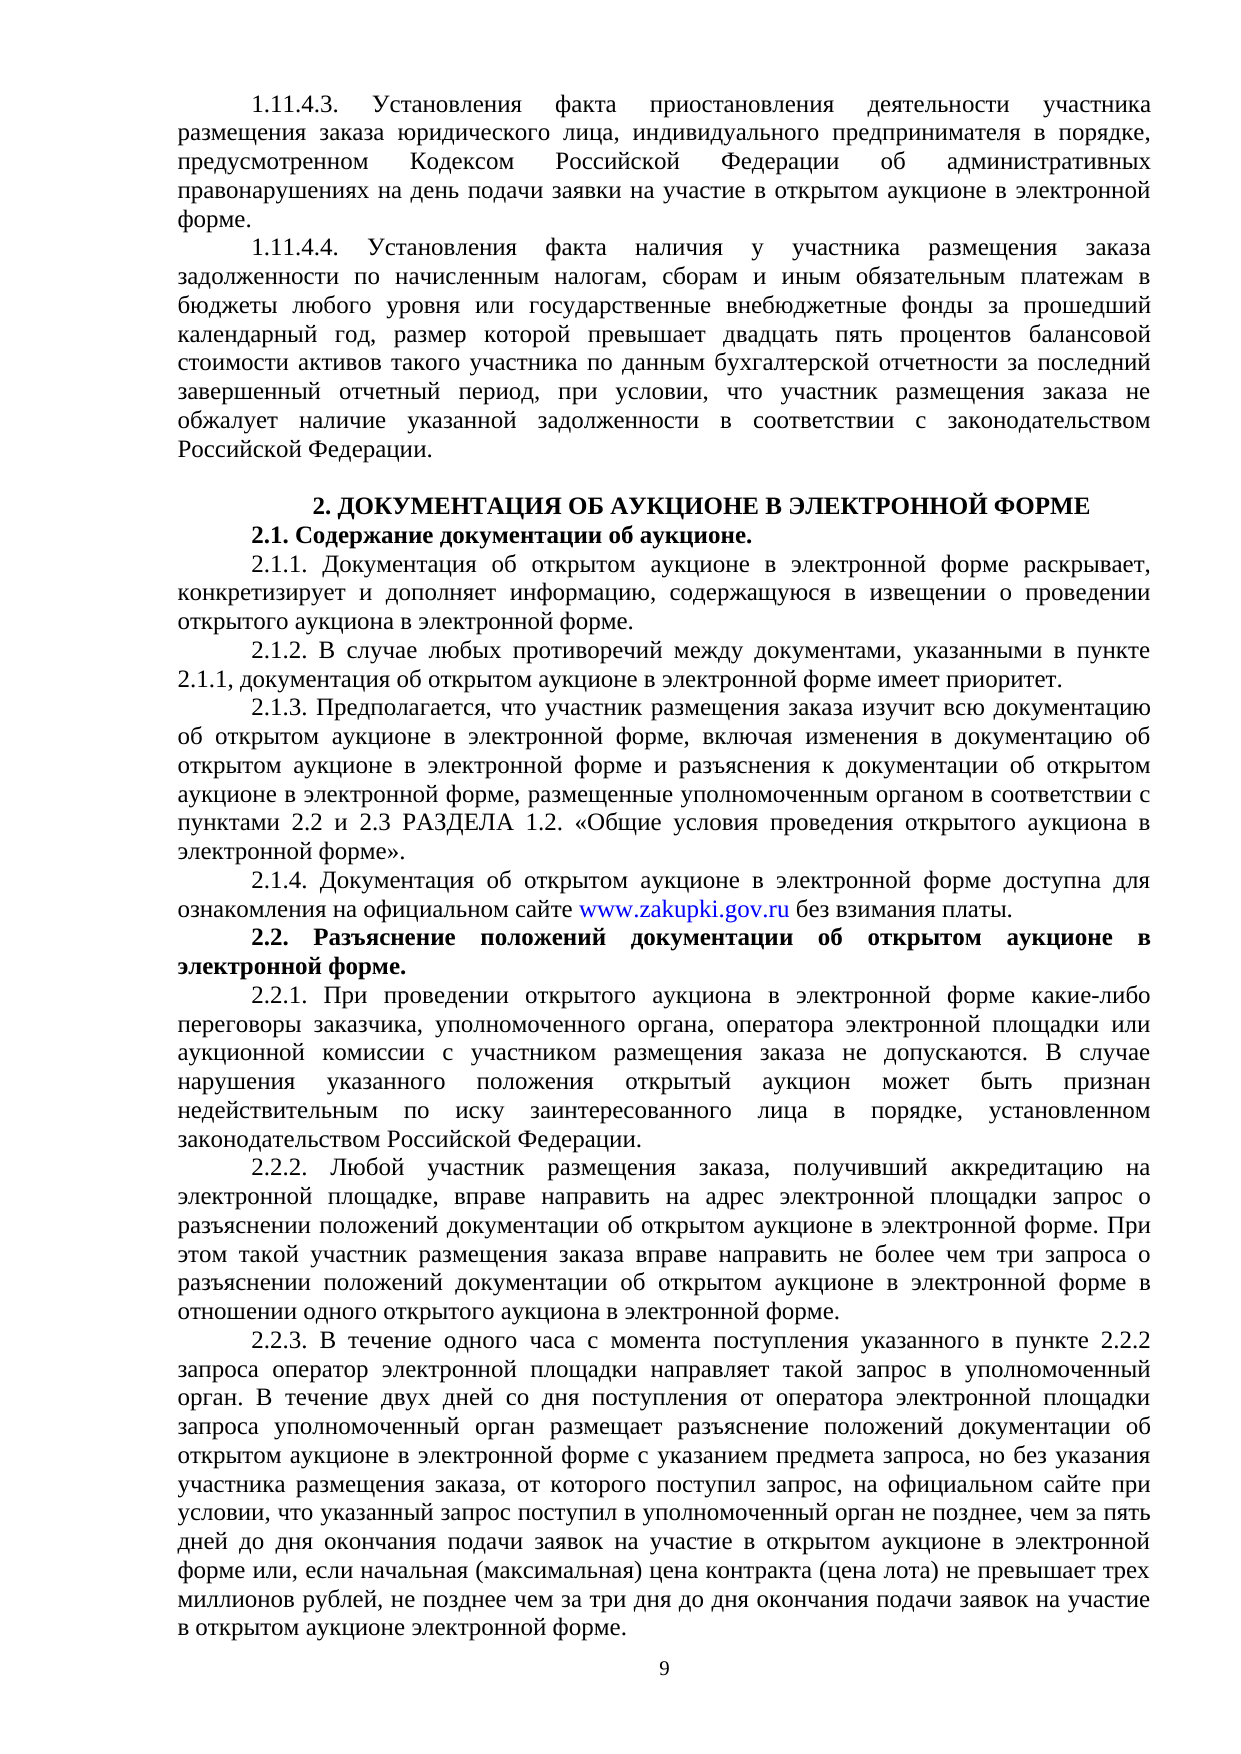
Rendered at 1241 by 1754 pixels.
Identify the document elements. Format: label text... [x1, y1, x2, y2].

text 2.1.1. Документация об открытом аукционе в электронной форме раскрывает, конкретизирует и дополняет информацию, содержащуюся в извещении о проведении открытого аукциона в электронной форме. [177, 549, 1152, 635]
text 1.11.4.3. Установления факта приостановления деятельности участника размещения заказа юридического лица, индивидуального предпринимателя в порядке, предусмотренном Кодексом Российской Федерации об административных правонарушениях на день подачи заявки на участие в открытом аукционе в электронной форме. [177, 89, 1152, 232]
text 2.2.2. Любой участник размещения заказа, получивший аккредитацию на электронной площадке, вправе направить на адрес электронной площадки запрос о разъяснении положений документации об открытом аукционе в электронной форме. При этом такой участник размещения заказа вправе направить не более чем три запроса о разъяснении положений документации об открытом аукционе в электронной форме в отношении одного открытого аукциона в электронной форме. [177, 1152, 1152, 1325]
text 2.2.1. При проведении открытого аукциона в электронной форме какие-либо переговоры заказчика, уполномоченного органа, оператора электронной площадки или аукционной комиссии с участником размещения заказа не допускаются. В случае нарушения указанного положения открытый аукцион может быть признан недействительным по иску заинтересованного лица в порядке, установленном законодательством Российской Федерации. [177, 980, 1152, 1152]
text 1.11.4.4. Установления факта наличия у участника размещения заказа задолженности по начисленным налогам, сборам и иным обязательным платежам в бюджеты любого уровня или государственные внебюджетные фонды за прошедший календарный год, размер которой превышает двадцать пять процентов балансовой стоимости активов такого участника по данным бухгалтерской отчетности за последний завершенный отчетный период, при условии, что участник размещения заказа не обжалует наличие указанной задолженности в соответствии с законодательством Российской Федерации. [177, 232, 1152, 462]
text 2.1. Содержание документации об аукционе. [177, 520, 1152, 549]
text 2.2.3. В течение одного часа с момента поступления указанного в пункте 2.2.2 запроса оператор электронной площадки направляет такой запрос в уполномоченный орган. В течение двух дней со дня поступления от оператора электронной площадки запроса уполномоченный орган размещает разъяснение положений документации об открытом аукционе в электронной форме с указанием предмета запроса, но без указания участника размещения заказа, от которого поступил запрос, на официальном сайте при условии, что указанный запрос поступил в уполномоченный орган не позднее, чем за пять дней до дня окончания подачи заявок на участие в открытом аукционе в электронной форме или, если начальная (максимальная) цена контракта (цена лота) не превышает трех миллионов рублей, не позднее чем за три дня до дня окончания подачи заявок на участие в открытом аукционе электронной форме. [177, 1325, 1152, 1641]
text 2. ДОКУМЕНТАЦИЯ ОБ АУКЦИОНЕ В ЭЛЕКТРОННОЙ ФОРМЕ [177, 491, 1152, 520]
text 2.1.4. Документация об открытом аукционе в электронной форме доступна для ознакомления на официальном сайте www.zakupki.gov.ru без взимания платы. [177, 865, 1152, 922]
text 2.1.3. Предполагается, что участник размещения заказа изучит всю документацию об открытом аукционе в электронной форме, включая изменения в документацию об открытом аукционе в электронной форме и разъяснения к документации об открытом аукционе в электронной форме, размещенные уполномоченным органом в соответствии с пунктами 2.2 и 2.3 РАЗДЕЛА 1.2. «Общие условия проведения открытого аукциона в электронной форме». [177, 692, 1152, 865]
text 2.2. Разъяснение положений документации об открытом аукционе в электронной форме. [177, 922, 1152, 980]
text 2.1.2. В случае любых противоречий между документами, указанными в пункте 2.1.1, документация об открытом аукционе в электронной форме имеет приоритет. [177, 635, 1152, 692]
